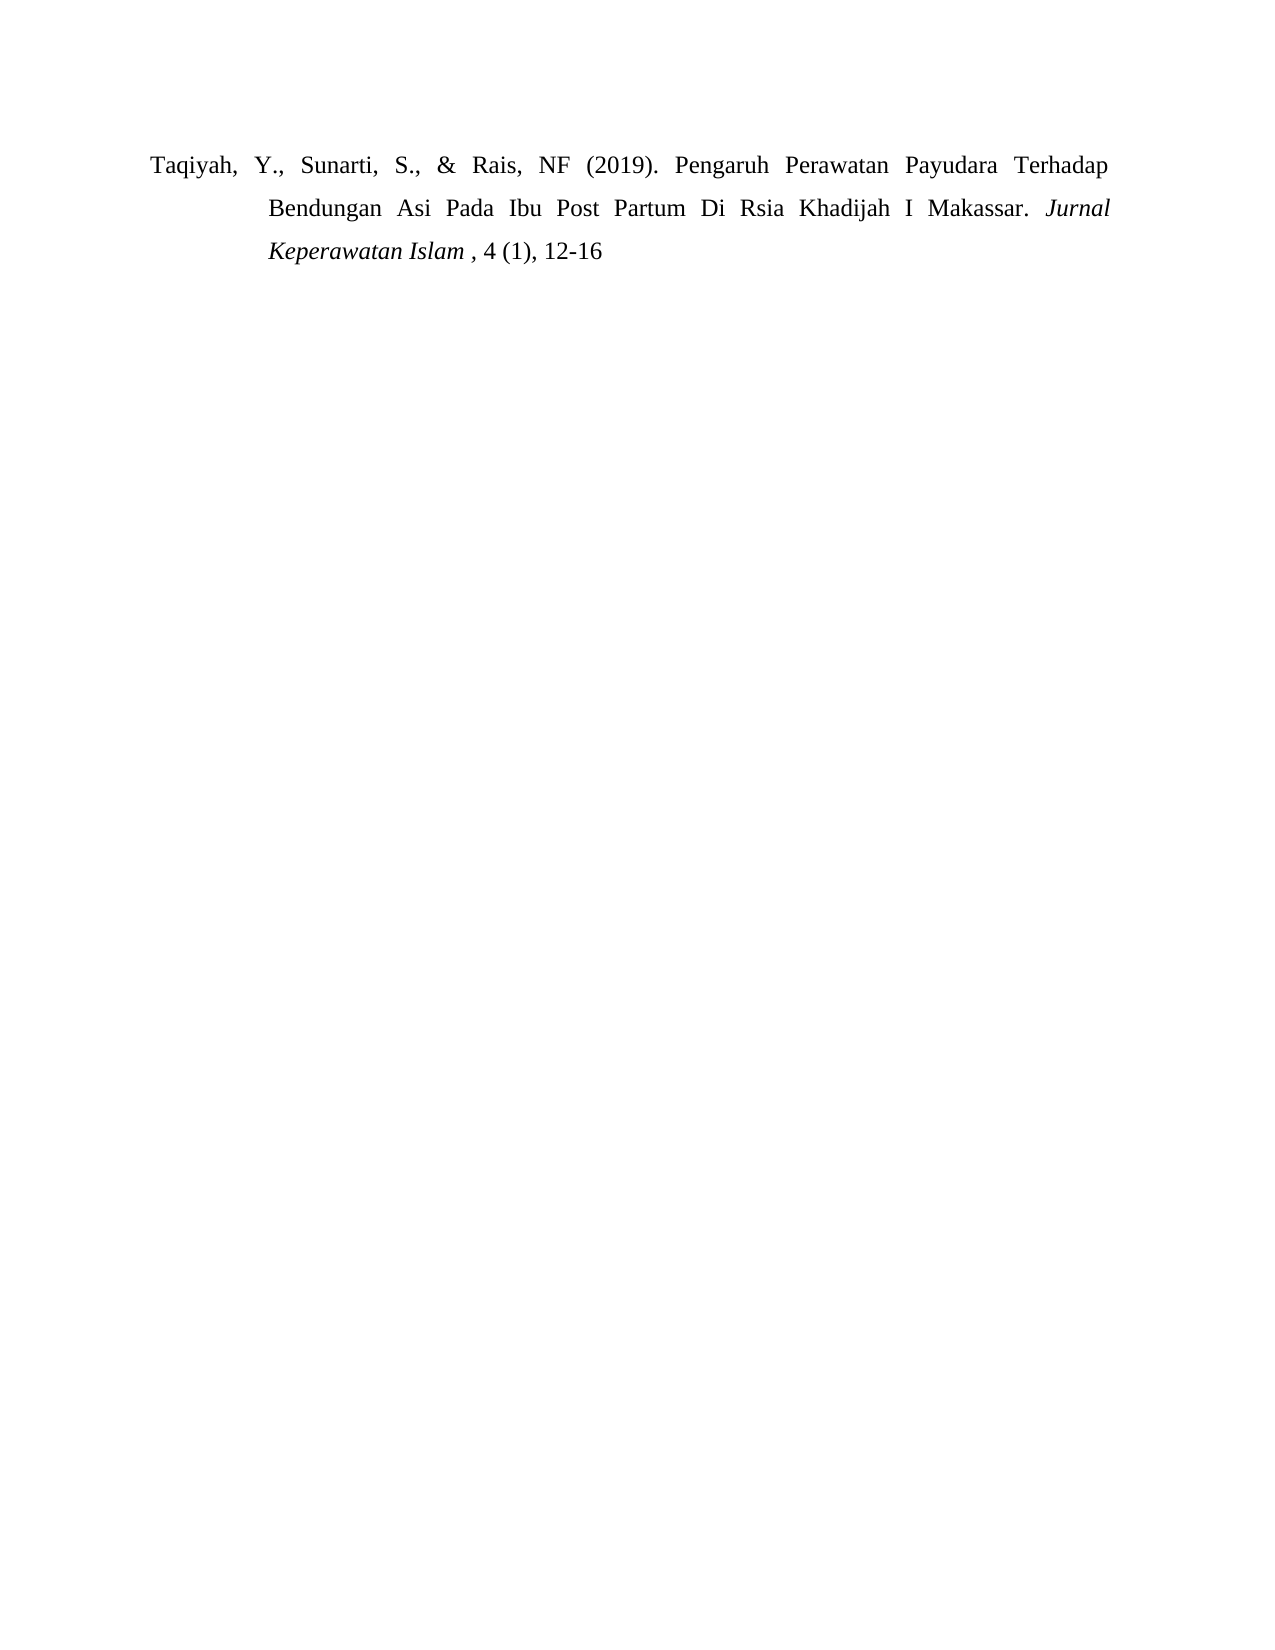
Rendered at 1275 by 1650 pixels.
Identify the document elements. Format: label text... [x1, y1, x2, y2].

text Taqiyah, Y., Sunarti, S., & Rais, NF (2019). Pengaruh Perawatan Payudara Terhadap Bendungan Asi Pada Ibu Post Partum Di Rsia Khadijah I Makassar. Jurnal Keperawatan Islam , 4 (1), 12-16 [150, 150, 1125, 265]
